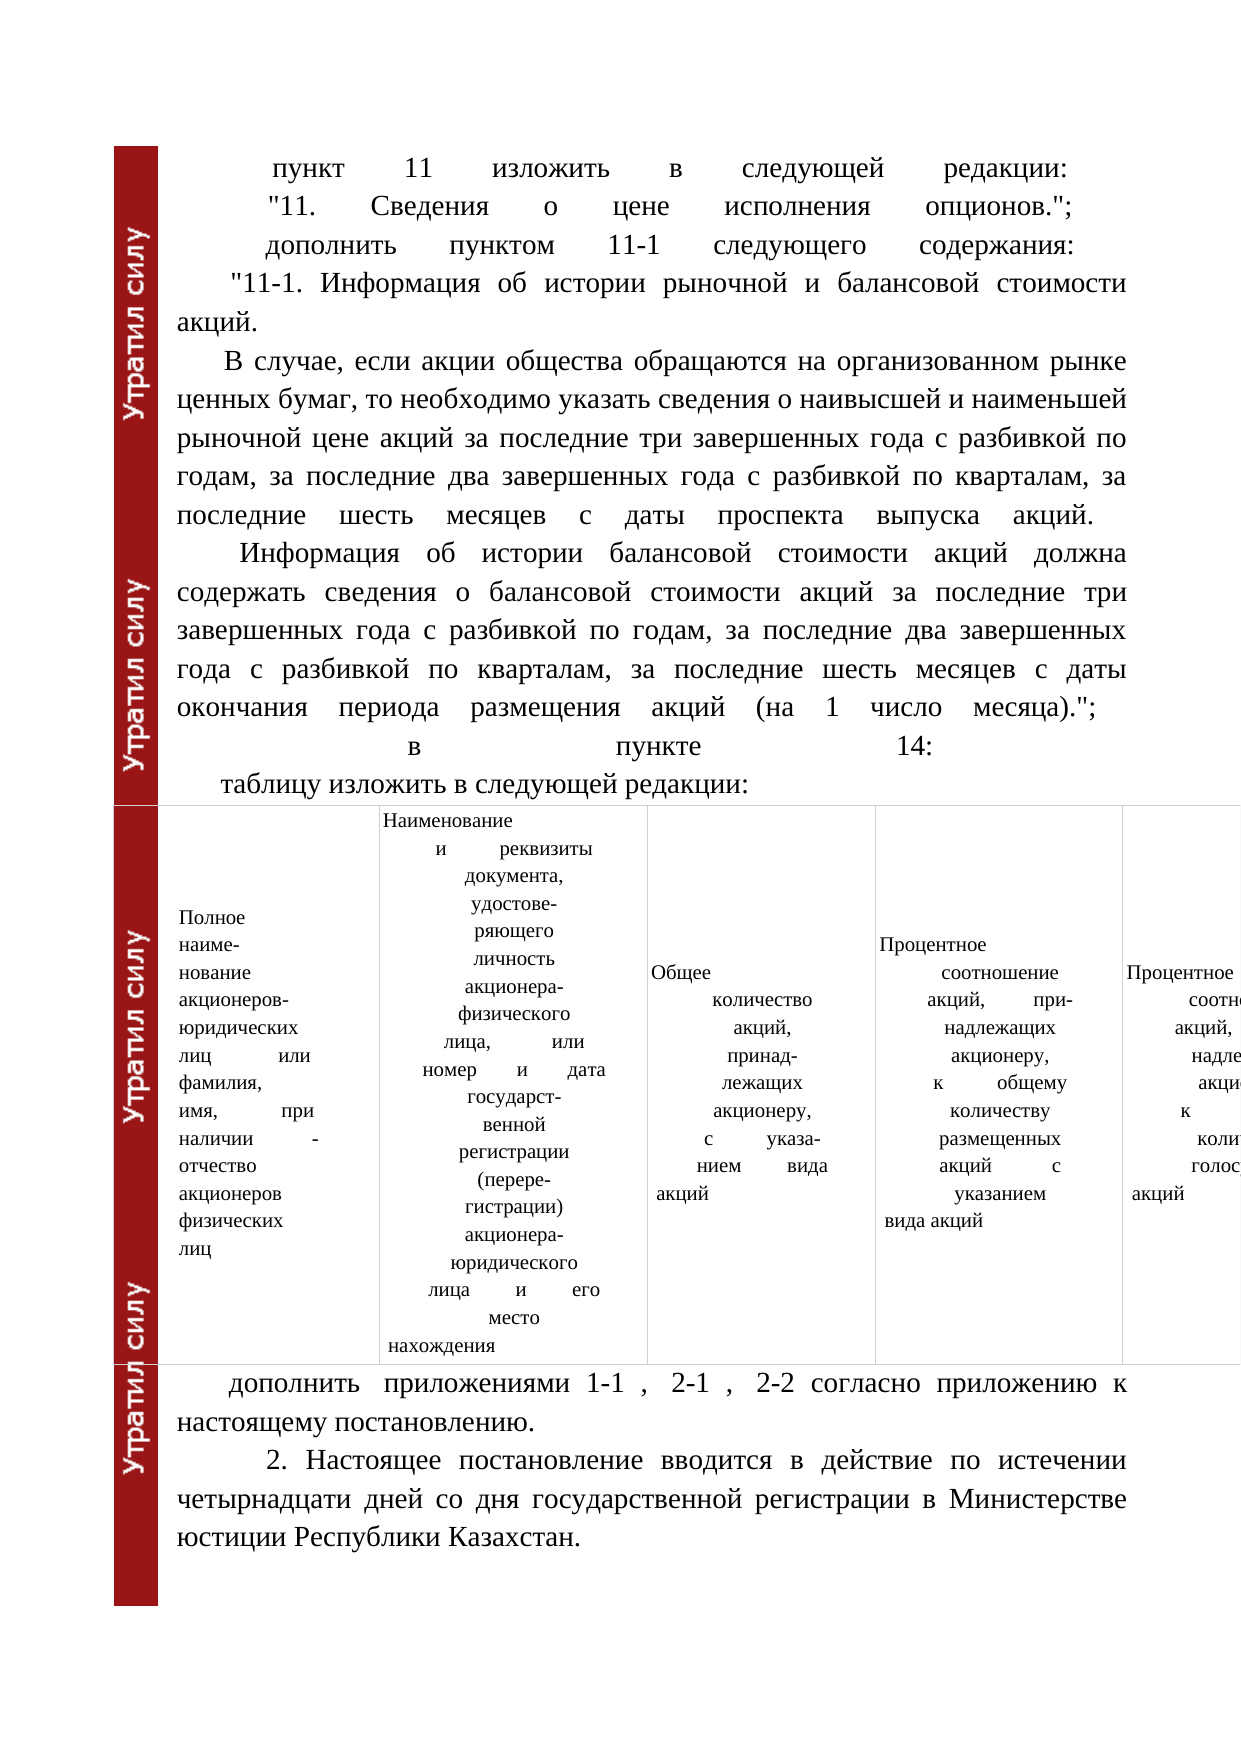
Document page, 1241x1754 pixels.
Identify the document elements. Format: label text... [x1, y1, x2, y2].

table_header Полное наиме- нование акционеров- юридических лиц или фамилия, имя, при наличии - отчество акционеров физических лиц [114, 806, 379, 1364]
picture [114, 1437, 158, 1442]
table_header Процентное соотношение акций, при- надлежащих акционеру, к общему количеству размещенных акций с указанием вида акций [876, 806, 1122, 1364]
picture [114, 800, 158, 805]
table_header Процентное соотношение акций, при- надлежащих акционеру, к общему количеству голосующих акций [1123, 806, 1240, 1364]
table_header Общее количество акций, принад- лежащих акционеру, с указа- нием вида акций [648, 806, 875, 1364]
text дополнить приложениями 1-1 , 2-1 , 2-2 согласно приложению к настоящему постановлению. [112, 1365, 1128, 1437]
text 2. Настоящее постановление вводится в действие по истечении четырнадцати дней со дня государственной регистрации в Министерстве юстиции Республики Казахстан. [112, 1442, 1128, 1553]
picture [114, 146, 158, 150]
table_header Наименование и реквизиты документа, удостове- ряющего личность акционера- физического лица, или номер и дата государст- венной регистрации (перере- гистрации) акционера- юридического лица и его место нахождения [380, 806, 647, 1364]
picture [114, 1553, 158, 1606]
